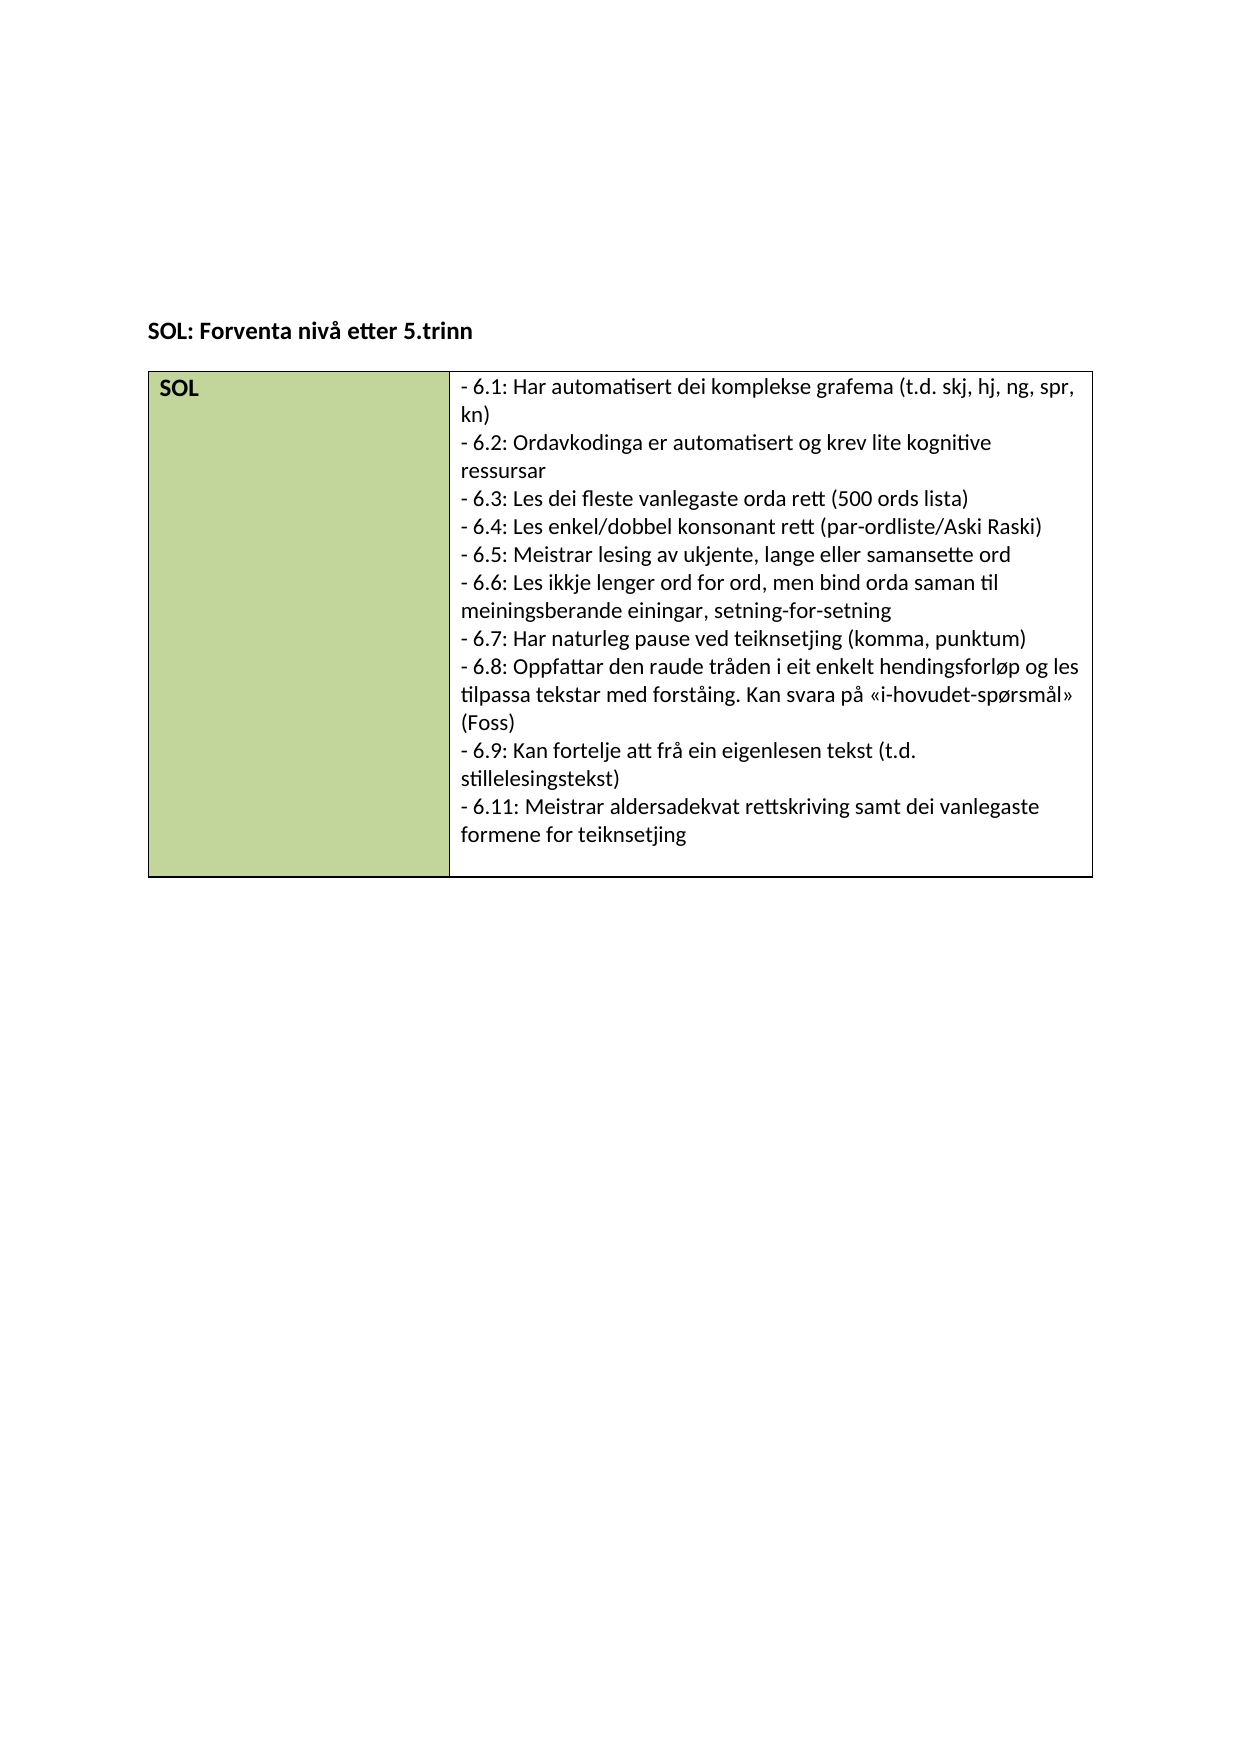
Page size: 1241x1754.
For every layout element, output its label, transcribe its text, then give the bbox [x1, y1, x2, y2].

table_header - 6.1: Har automatisert dei komplekse grafema (t.d. skj, hj, ng, spr, kn) - 6.2: Ordavkodinga er automatisert og krev lite kognitive ressursar - 6.3: Les dei fleste vanlegaste orda rett (500 ords lista) - 6.4: Les enkel/dobbel konsonant rett (par-ordliste/Aski Raski) - 6.5: Meistrar lesing av ukjente, lange eller samansette ord - 6.6: Les ikkje lenger ord for ord, men bind orda saman til meiningsberande einingar, setning-for-setning - 6.7: Har naturleg pause ved teiknsetjing (komma, punktum) - 6.8: Oppfattar den raude tråden i eit enkelt hendingsforløp og les tilpassa tekstar med forståing. Kan svara på «i-hovudet-spørsmål» (Foss) - 6.9: Kan fortelje att frå ein eigenlesen tekst (t.d. stillelesingstekst) - 6.11: Meistrar aldersadekvat rettskriving samt dei vanlegaste formene for teiknsetjing [450, 372, 1092, 876]
text SOL: Forventa nivå etter 5.trinn [148, 315, 1093, 346]
table_header SOL [149, 372, 449, 876]
